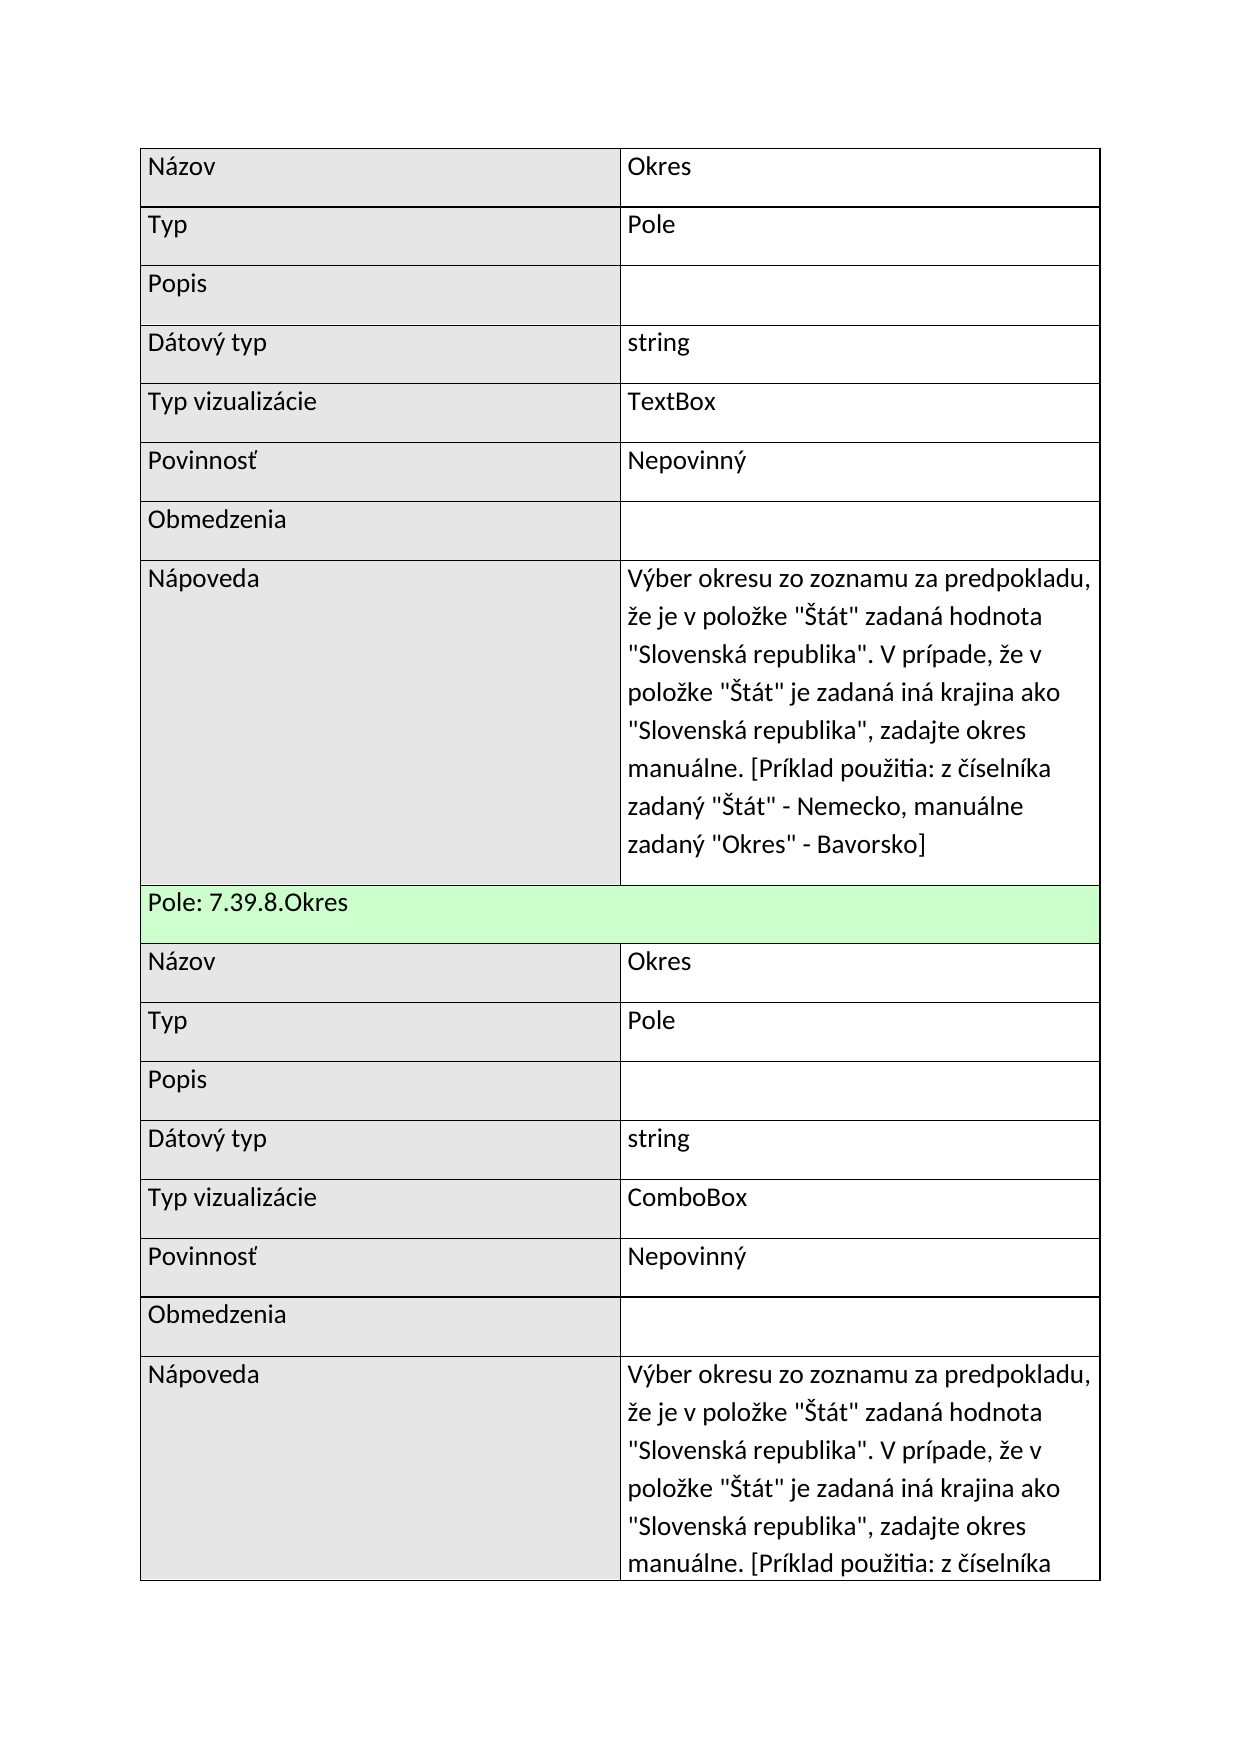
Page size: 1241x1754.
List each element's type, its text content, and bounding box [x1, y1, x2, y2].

table_cell Typ [141, 208, 620, 265]
table_cell TextBox [621, 384, 1099, 442]
table_cell Typ [141, 1003, 620, 1061]
table_cell Popis [141, 1062, 620, 1120]
table_cell Dátový typ [141, 1121, 620, 1179]
table_cell Nepovinný [621, 443, 1099, 501]
table_cell string [621, 1121, 1099, 1179]
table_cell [621, 1357, 1099, 1579]
table_cell string [621, 326, 1099, 383]
table_cell ComboBox [621, 1180, 1099, 1238]
table_cell Popis [141, 266, 620, 324]
table_cell Typ vizualizácie [141, 384, 620, 442]
table_cell Typ vizualizácie [141, 1180, 620, 1238]
table_cell Nápoveda [141, 561, 620, 884]
table_cell Povinnosť [141, 443, 620, 501]
table_cell [621, 266, 1099, 324]
table_cell Názov [141, 149, 620, 206]
table_cell Povinnosť [141, 1239, 620, 1296]
table_cell [621, 502, 1099, 560]
table_cell [621, 1298, 1099, 1356]
table_cell Dátový typ [141, 326, 620, 383]
table_cell [621, 1062, 1099, 1120]
table_cell Nápoveda [141, 1357, 620, 1579]
table_cell Pole: 7.39.8.Okres [141, 886, 1099, 943]
table_cell Pole [621, 208, 1099, 265]
table_cell Okres [621, 944, 1099, 1002]
table_cell Pole [621, 1003, 1099, 1061]
table_cell Nepovinný [621, 1239, 1099, 1296]
table_cell Názov [141, 944, 620, 1002]
table_cell Obmedzenia [141, 1298, 620, 1356]
table_cell Okres [621, 149, 1099, 206]
table_cell Obmedzenia [141, 502, 620, 560]
